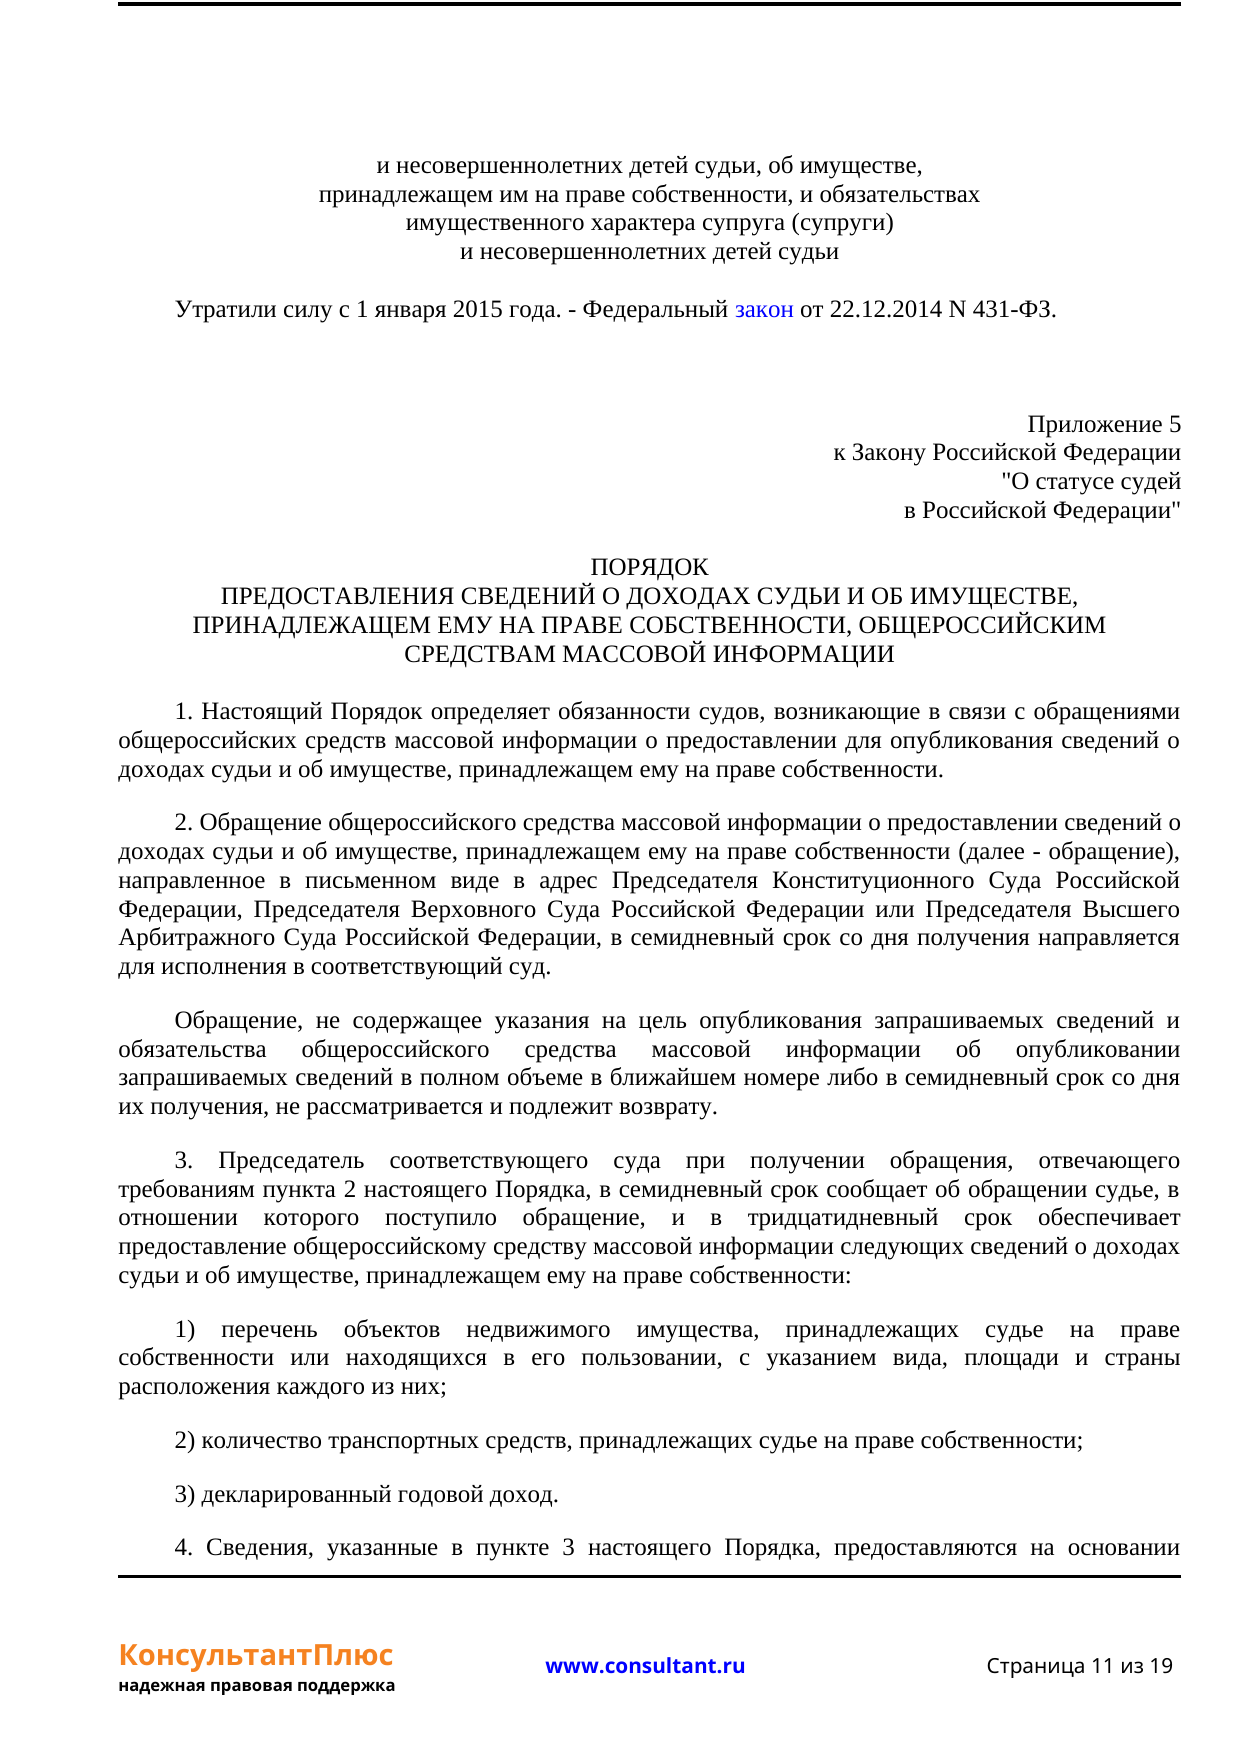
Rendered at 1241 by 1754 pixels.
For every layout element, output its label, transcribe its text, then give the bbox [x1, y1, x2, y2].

text и несовершеннолетних детей судьи, об имуществе, [118, 150, 1181, 179]
text СРЕДСТВАМ МАССОВОЙ ИНФОРМАЦИИ [118, 639, 1181, 667]
text "О статусе судей [118, 466, 1181, 495]
text ПРИНАДЛЕЖАЩЕМ ЕМУ НА ПРАВЕ СОБСТВЕННОСТИ, ОБЩЕРОССИЙСКИМ [118, 610, 1181, 639]
text к Закону Российской Федерации [118, 437, 1181, 466]
text ПОРЯДОК [118, 552, 1181, 581]
text 2) количество транспортных средств, принадлежащих судье на праве собственности; [118, 1425, 1181, 1454]
text ПРЕДОСТАВЛЕНИЯ СВЕДЕНИЙ О ДОХОДАХ СУДЬИ И ОБ ИМУЩЕСТВЕ, [118, 581, 1181, 610]
text 3. Председатель соответствующего суда при получении обращения, отвечающего требованиям пункта 2 настоящего Порядка, в семидневный срок сообщает об обращении судье, в отношении которого поступило обращение, и в тридцатидневный срок обеспечивает предоставление общероссийскому средству массовой информации следующих сведений о доходах судьи и об имуществе, принадлежащем ему на праве собственности: [118, 1145, 1181, 1289]
text 1. Настоящий Порядок определяет обязанности судов, возникающие в связи с обращениями общероссийских средств массовой информации о предоставлении для опубликования сведений о доходах судьи и об имуществе, принадлежащем ему на праве собственности. [118, 696, 1181, 782]
text Обращение, не содержащее указания на цель опубликования запрашиваемых сведений и обязательства общероссийского средства массовой информации об опубликовании запрашиваемых сведений в полном объеме в ближайшем номере либо в семидневный срок со дня их получения, не рассматривается и подлежит возврату. [118, 1005, 1181, 1120]
text Приложение 5 [118, 409, 1181, 437]
text и несовершеннолетних детей судьи [118, 236, 1181, 265]
text имущественного характера супруга (супруги) [118, 207, 1181, 236]
text Утратили силу с 1 января 2015 года. - Федеральный закон от 22.12.2014 N 431-ФЗ. [118, 294, 1181, 322]
text в Российской Федерации" [118, 495, 1181, 524]
text 2. Обращение общероссийского средства массовой информации о предоставлении сведений о доходах судьи и об имуществе, принадлежащем ему на праве собственности (далее - обращение), направленное в письменном виде в адрес Председателя Конституционного Суда Российской Федерации, Председателя Верховного Суда Российской Федерации или Председателя Высшего Арбитражного Суда Российской Федерации, в семидневный срок со дня получения направляется для исполнения в соответствующий суд. [118, 807, 1181, 980]
text принадлежащем им на праве собственности, и обязательствах [118, 179, 1181, 207]
text 3) декларированный годовой доход. [118, 1479, 1181, 1507]
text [118, 1532, 1181, 1561]
text 1) перечень объектов недвижимого имущества, принадлежащих судье на праве собственности или находящихся в его пользовании, с указанием вида, площади и страны расположения каждого из них; [118, 1314, 1181, 1400]
